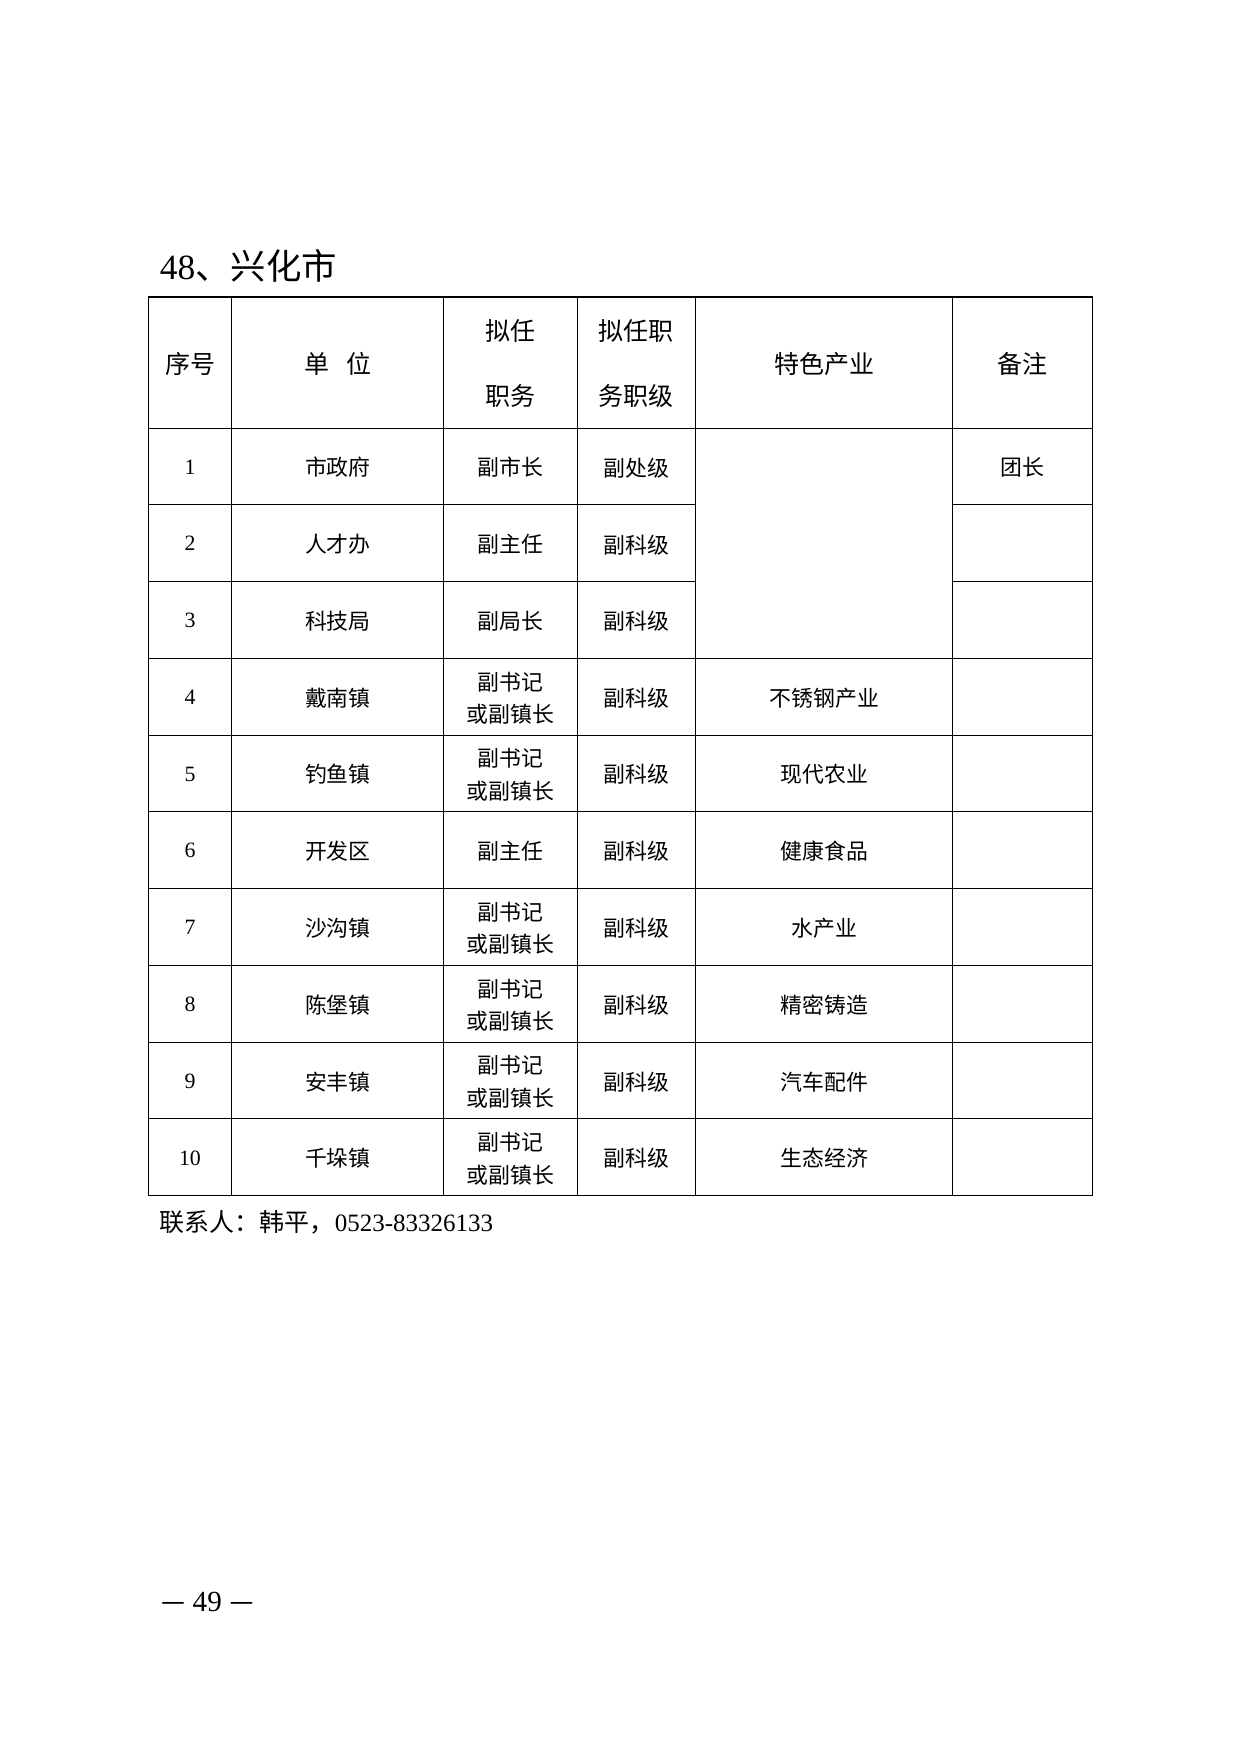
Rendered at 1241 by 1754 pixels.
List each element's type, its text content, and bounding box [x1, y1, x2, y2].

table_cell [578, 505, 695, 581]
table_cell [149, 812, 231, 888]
text 联系人：韩平，0523-83326133 [159, 1196, 1081, 1240]
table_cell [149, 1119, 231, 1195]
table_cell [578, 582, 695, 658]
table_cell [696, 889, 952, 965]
text 48、兴化市 [159, 231, 1081, 296]
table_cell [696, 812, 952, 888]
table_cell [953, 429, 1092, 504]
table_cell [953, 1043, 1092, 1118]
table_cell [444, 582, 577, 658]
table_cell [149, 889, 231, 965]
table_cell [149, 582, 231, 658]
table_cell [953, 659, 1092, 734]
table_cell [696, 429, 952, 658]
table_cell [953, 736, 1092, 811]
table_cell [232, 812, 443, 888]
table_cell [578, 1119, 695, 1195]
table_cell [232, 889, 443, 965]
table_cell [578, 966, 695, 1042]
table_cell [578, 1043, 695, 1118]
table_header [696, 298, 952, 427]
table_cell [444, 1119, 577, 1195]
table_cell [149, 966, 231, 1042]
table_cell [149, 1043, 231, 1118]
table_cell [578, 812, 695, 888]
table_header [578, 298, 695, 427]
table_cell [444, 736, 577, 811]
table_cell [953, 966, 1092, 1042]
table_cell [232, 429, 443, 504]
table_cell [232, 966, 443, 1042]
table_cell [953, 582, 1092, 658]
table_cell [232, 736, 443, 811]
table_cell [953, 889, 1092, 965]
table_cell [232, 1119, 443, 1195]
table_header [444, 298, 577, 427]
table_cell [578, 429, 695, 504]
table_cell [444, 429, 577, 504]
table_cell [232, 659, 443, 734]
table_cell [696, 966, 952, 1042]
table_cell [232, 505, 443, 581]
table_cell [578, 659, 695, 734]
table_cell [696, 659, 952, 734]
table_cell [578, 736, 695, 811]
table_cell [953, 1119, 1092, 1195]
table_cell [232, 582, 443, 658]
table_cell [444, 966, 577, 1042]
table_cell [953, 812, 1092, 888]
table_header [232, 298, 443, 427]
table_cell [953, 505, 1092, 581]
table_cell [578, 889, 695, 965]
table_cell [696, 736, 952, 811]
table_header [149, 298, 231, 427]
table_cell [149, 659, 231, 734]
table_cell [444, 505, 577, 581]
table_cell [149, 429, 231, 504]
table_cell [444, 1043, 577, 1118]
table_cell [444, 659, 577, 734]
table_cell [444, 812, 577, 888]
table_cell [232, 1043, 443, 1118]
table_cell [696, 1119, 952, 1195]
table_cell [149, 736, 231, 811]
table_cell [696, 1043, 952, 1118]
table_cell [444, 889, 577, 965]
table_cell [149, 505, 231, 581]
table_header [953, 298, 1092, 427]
